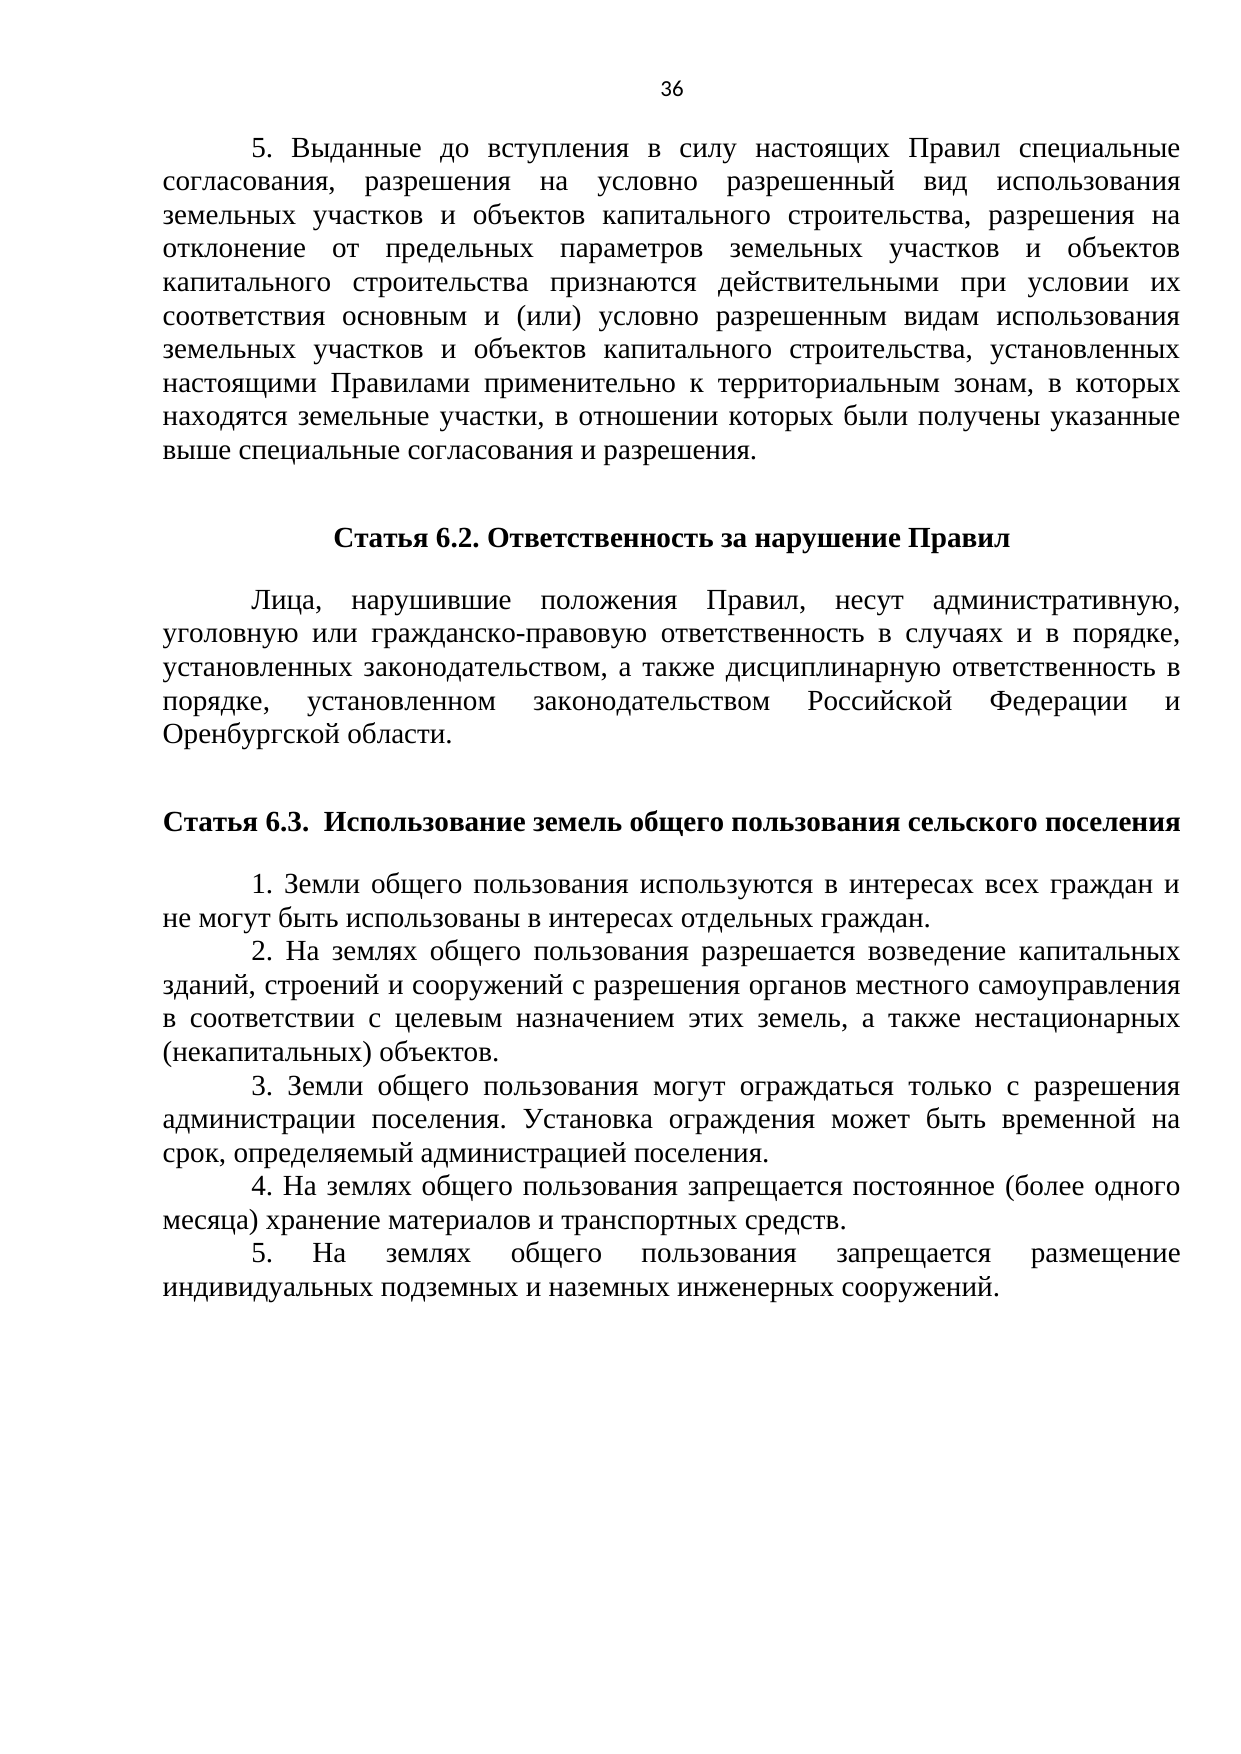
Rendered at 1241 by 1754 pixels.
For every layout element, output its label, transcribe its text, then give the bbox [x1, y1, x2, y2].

subtitle Статья 6.3. Использование земель общего пользования сельского поселения [162, 804, 1181, 838]
text Лица, нарушившие положения Правил, несут административную, уголовную или гражданско-правовую ответственность в случаях и в порядке, установленных законодательством, а также дисциплинарную ответственность в порядке, установленном законодательством Российской Федерации и Оренбургской области. [162, 582, 1181, 750]
text 3. Земли общего пользования могут ограждаться только с разрешения администрации поселения. Установка ограждения может быть временной на срок, определяемый администрацией поселения. [162, 1068, 1181, 1168]
subtitle Статья 6.2. Ответственность за нарушение Правил [162, 520, 1181, 553]
text 1. Земли общего пользования используются в интересах всех граждан и не могут быть использованы в интересах отдельных граждан. [162, 866, 1181, 933]
text 5. На землях общего пользования запрещается размещение индивидуальных подземных и наземных инженерных сооружений. [162, 1235, 1181, 1302]
text 2. На землях общего пользования разрешается возведение капитальных зданий, строений и сооружений с разрешения органов местного самоуправления в соответствии с целевым назначением этих земель, а также нестационарных (некапитальных) объектов. [162, 933, 1181, 1068]
text 4. На землях общего пользования запрещается постоянное (более одного месяца) хранение материалов и транспортных средств. [162, 1168, 1181, 1235]
text 5. Выданные до вступления в силу настоящих Правил специальные согласования, разрешения на условно разрешенный вид использования земельных участков и объектов капитального строительства, разрешения на отклонение от предельных параметров земельных участков и объектов капитального строительства признаются действительными при условии их соответствия основным и (или) условно разрешенным видам использования земельных участков и объектов капитального строительства, установленных настоящими Правилами применительно к территориальным зонам, в которых находятся земельные участки, в отношении которых были получены указанные выше специальные согласования и разрешения. [162, 130, 1181, 465]
